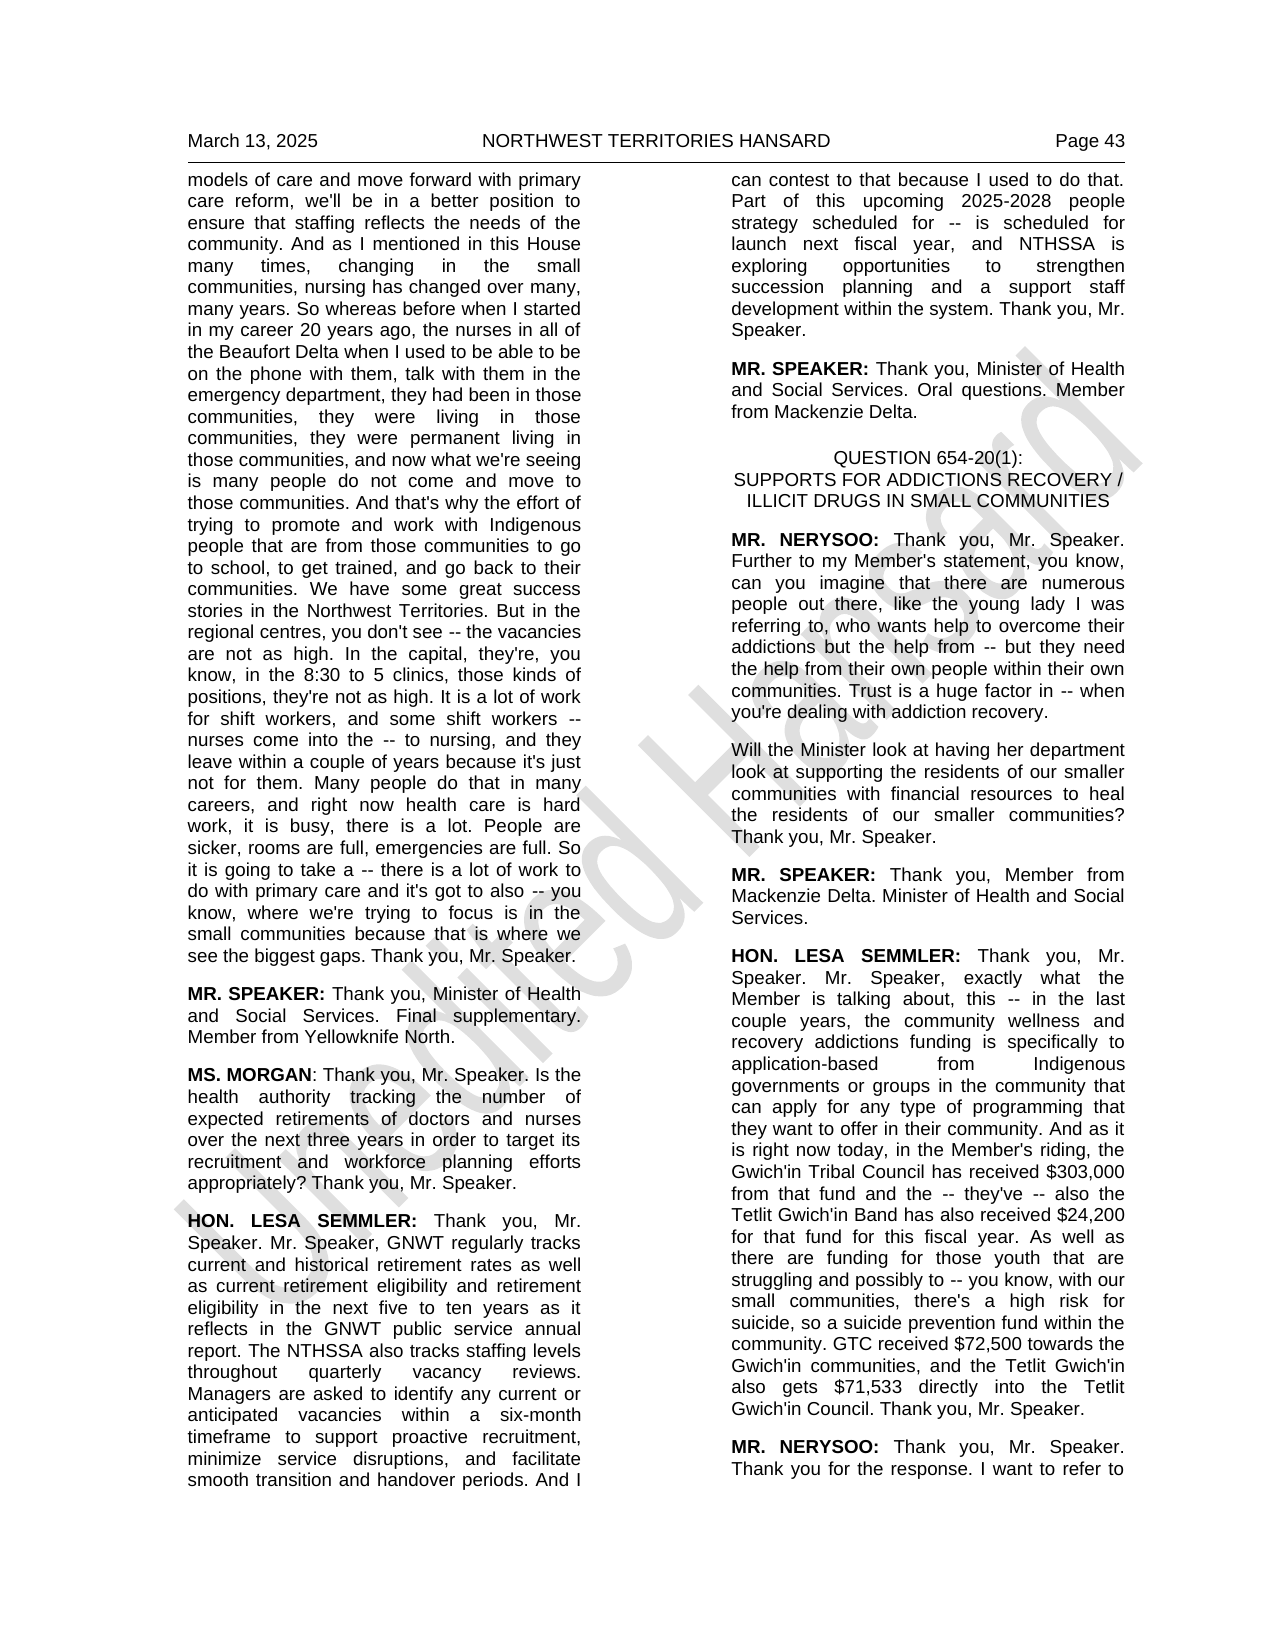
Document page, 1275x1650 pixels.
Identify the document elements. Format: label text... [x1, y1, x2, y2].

text HON. LESA SEMMLER: Thank you, Mr. Speaker. Mr. Speaker, GNWT regularly tracks current and historical retirement rates as well as current retirement eligibility and retirement eligibility in the next five to ten years as it reflects in the GNWT public service annual report. The NTHSSA also tracks staffing levels throughout quarterly vacancy reviews. Managers are asked to identify any current or anticipated vacancies within a six-month timeframe to support proactive recruitment, minimize service disruptions, and facilitate smooth transition and handover periods. And I can contest to that because I used to do that. Part of this upcoming 2025-2028 people strategy scheduled for -- is scheduled for launch next fiscal year, and NTHSSA is exploring opportunities to strengthen succession planning and a support staff development within the system. Thank you, Mr. Speaker. [731, 168, 1125, 341]
text MR. NERYSOO: Thank you, Mr. Speaker. Further to my Member's statement, you know, can you imagine that there are numerous people out there, like the young lady I was referring to, who wants help to overcome their addictions but the help from -- but they need the help from their own people within their own communities. Trust is a huge factor in -- when you're dealing with addiction recovery. [731, 528, 1125, 723]
text HON. LESA SEMMLER: Thank you, Mr. Speaker. Mr. Speaker, exactly what the Member is talking about, this -- in the last couple years, the community wellness and recovery addictions funding is specifically to application-based from Indigenous governments or groups in the community that can apply for any type of programming that they want to offer in their community. And as it is right now today, in the Member's riding, the Gwich'in Tribal Council has received $303,000 from that fund and the -- they've -- also the Tetlit Gwich'in Band has also received $24,200 for that fund for this fiscal year. As well as there are funding for those youth that are struggling and possibly to -- you know, with our small communities, there's a high risk for suicide, so a suicide prevention fund within the community. GTC received $72,500 towards the Gwich'in communities, and the Tetlit Gwich'in also gets $71,533 directly into the Tetlit Gwich'in Council. Thank you, Mr. Speaker. [731, 945, 1125, 1419]
text MR. SPEAKER: Thank you, Minister of Health and Social Services. Oral questions. Member from Mackenzie Delta. [731, 357, 1125, 422]
text MR. SPEAKER: Thank you, Member from Mackenzie Delta. Minister of Health and Social Services. [731, 864, 1125, 928]
text MS. MORGAN: Thank you, Mr. Speaker. Is the health authority tracking the number of expected retirements of doctors and nurses over the next three years in order to target its recruitment and workforce planning efforts appropriately? Thank you, Mr. Speaker. [187, 1064, 581, 1193]
subtitle Question 654-20(1): Supports for Addictions Recovery / Illicit Drugs in Small Communities [731, 447, 1125, 512]
text Will the Minister look at having her department look at supporting the residents of our smaller communities with financial resources to heal the residents of our smaller communities? Thank you, Mr. Speaker. [731, 739, 1125, 847]
text MR. SPEAKER: Thank you, Minister of Health and Social Services. Final supplementary. Member from Yellowknife North. [187, 983, 581, 1047]
text HON. LESA SEMMLER: Thank you, Mr. Speaker. Mr. Speaker, GNWT regularly tracks current and historical retirement rates as well as current retirement eligibility and retirement eligibility in the next five to ten years as it reflects in the GNWT public service annual report. The NTHSSA also tracks staffing levels throughout quarterly vacancy reviews. Managers are asked to identify any current or anticipated vacancies within a six-month timeframe to support proactive recruitment, minimize service disruptions, and facilitate smooth transition and handover periods. And I can contest to that because I used to do that. Part of this upcoming 2025-2028 people strategy scheduled for -- is scheduled for launch next fiscal year, and NTHSSA is exploring opportunities to strengthen succession planning and a support staff development within the system. Thank you, Mr. Speaker. [187, 1210, 581, 1491]
